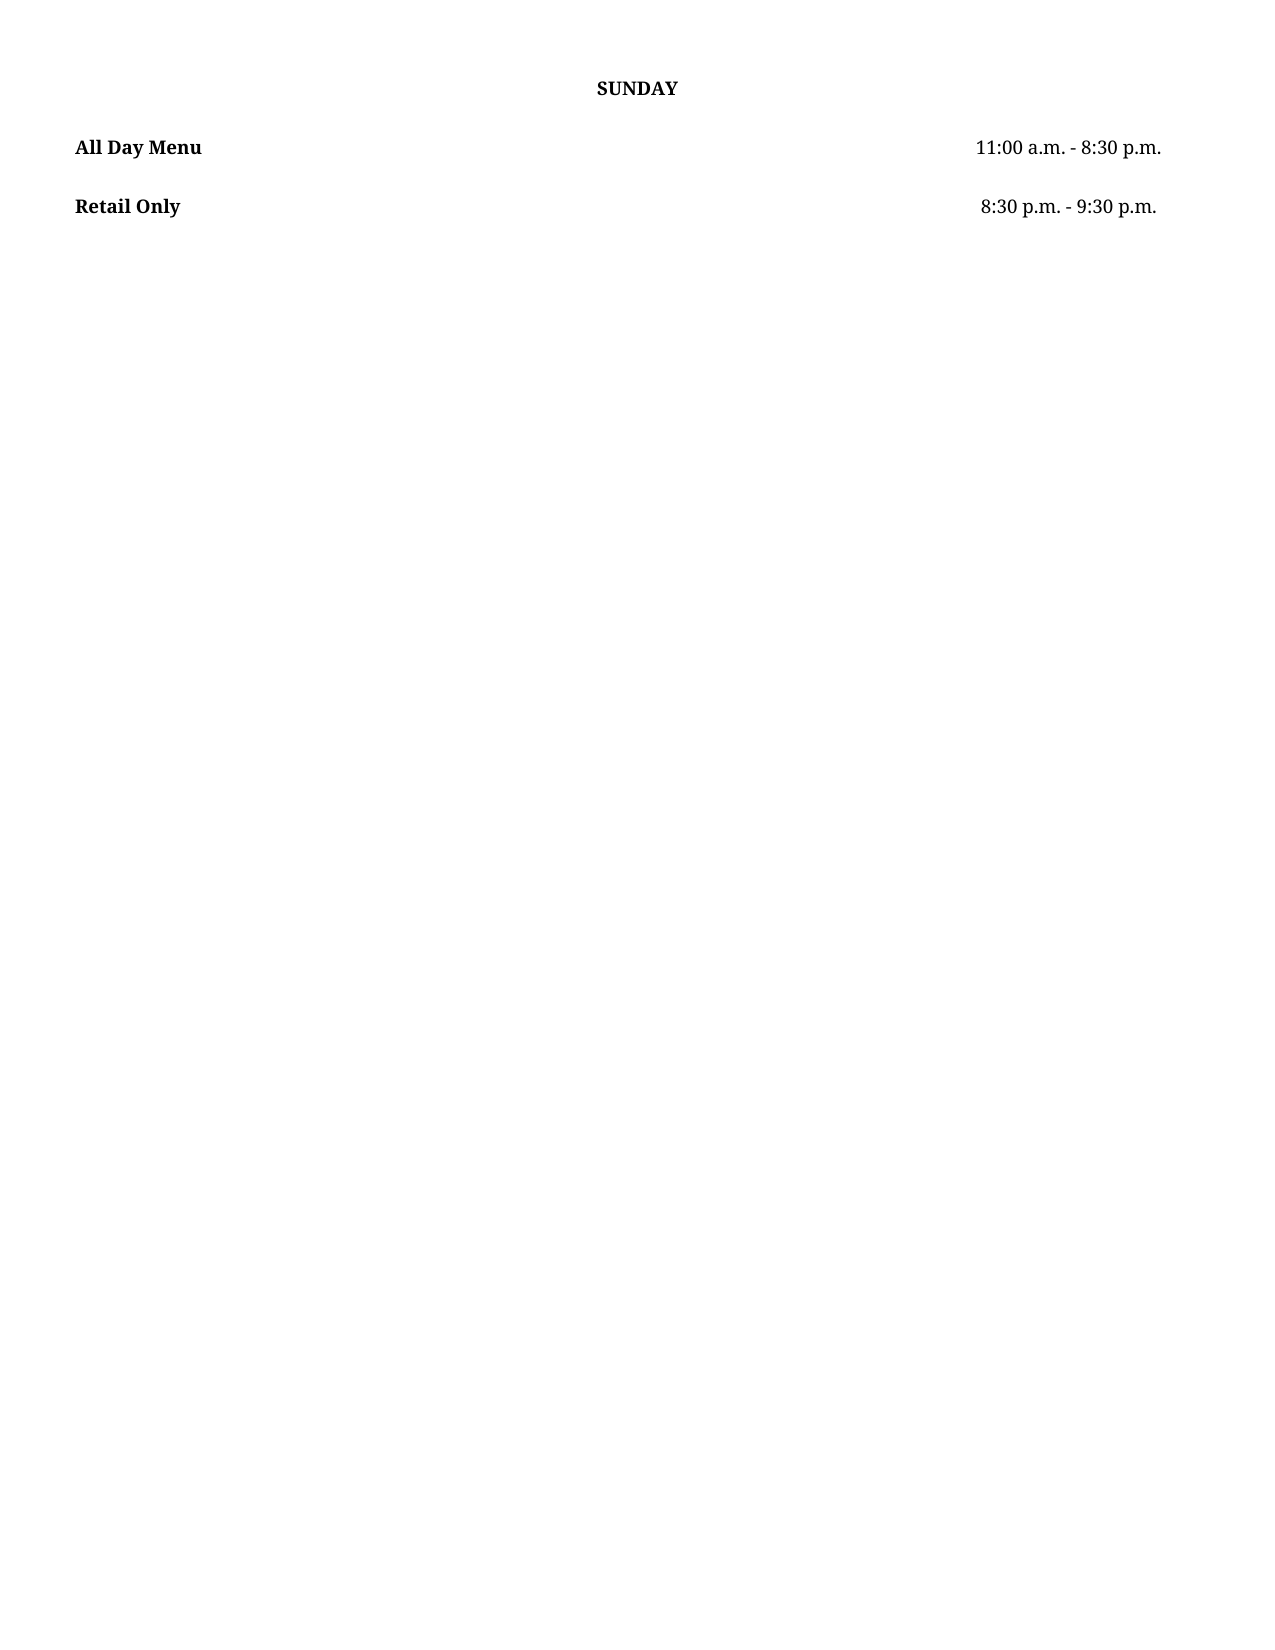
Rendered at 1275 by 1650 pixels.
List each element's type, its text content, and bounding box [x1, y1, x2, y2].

text Retail Only 8:30 p.m. - 9:30 p.m. [75, 193, 1200, 219]
text SUNDAY [75, 75, 1200, 101]
text All Day Menu 11:00 a.m. - 8:30 p.m. [75, 134, 1200, 159]
